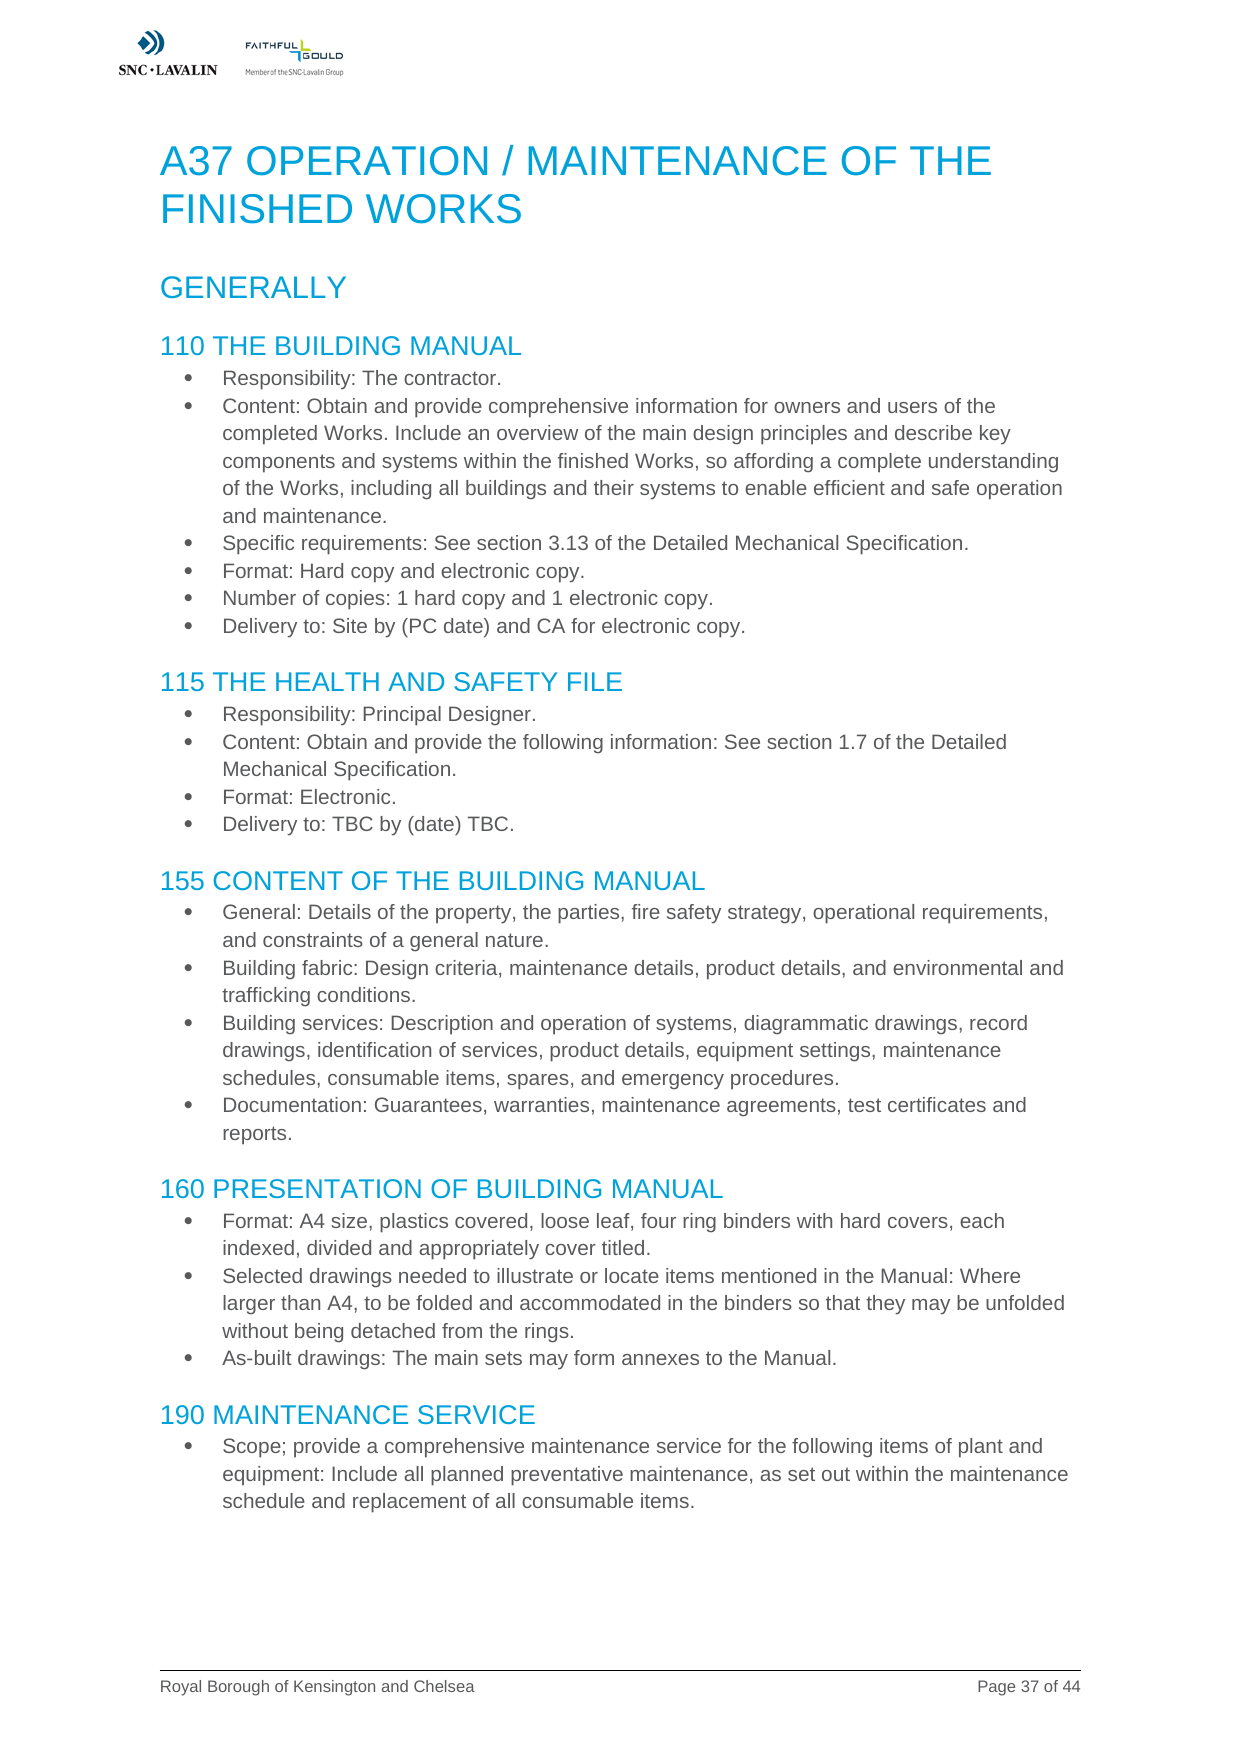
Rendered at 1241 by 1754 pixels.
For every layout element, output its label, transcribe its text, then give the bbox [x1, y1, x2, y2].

subtitle 110 THE BUILDING MANUAL [159, 330, 1081, 362]
picture [109, 21, 352, 84]
subtitle 160 PRESENTATION OF BUILDING MANUAL [159, 1173, 1081, 1204]
list General: Details of the property, the parties, fire safety strategy, operational requirements, and constraints of a general nature. [184, 900, 1081, 952]
list Number of copies: 1 hard copy and 1 electronic copy. [184, 586, 1081, 610]
list Delivery to: TBC by (date) TBC. [184, 812, 1081, 836]
subtitle A37 OPERATION / MAINTENANCE OF THE FINISHED WORKS [159, 136, 1081, 232]
list Format: Electronic. [184, 784, 1081, 809]
list Selected drawings needed to illustrate or locate items mentioned in the Manual: Where larger than A4, to be folded and accommodated in the binders so that they may be unfolded without being detached from the rings. [184, 1264, 1081, 1343]
subtitle 115 THE HEALTH AND SAFETY FILE [159, 666, 1081, 698]
list Delivery to: Site by (PC date) and CA for electronic copy. [184, 614, 1081, 638]
list As-built drawings: The main sets may form annexes to the Manual. [184, 1346, 1081, 1370]
list Specific requirements: See section 3.13 of the Detailed Mechanical Specification. [184, 531, 1081, 555]
list Building services: Description and operation of systems, diagrammatic drawings, record drawings, identification of services, product details, equipment settings, maintenance schedules, consumable items, spares, and emergency procedures. [184, 1010, 1081, 1089]
list Scope; provide a comprehensive maintenance service for the following items of plant and equipment: Include all planned preventative maintenance, as set out within the maintenance schedule and replacement of all consumable items. [184, 1434, 1081, 1513]
list Responsibility: Principal Designer. [184, 702, 1081, 726]
list Responsibility: The contractor. [184, 366, 1081, 390]
list Documentation: Guarantees, warranties, maintenance agreements, test certificates and reports. [184, 1093, 1081, 1144]
list Building fabric: Design criteria, maintenance details, product details, and environmental and trafficking conditions. [184, 955, 1081, 1007]
list Content: Obtain and provide the following information: See section 1.7 of the Detailed Mechanical Specification. [184, 729, 1081, 781]
list Format: Hard copy and electronic copy. [184, 559, 1081, 583]
subtitle GENERALLY [159, 269, 1081, 305]
list Content: Obtain and provide comprehensive information for owners and users of the completed Works. Include an overview of the main design principles and describe key components and systems within the finished Works, so affording a complete understanding of the Works, including all buildings and their systems to enable efficient and safe operation and maintenance. [184, 393, 1081, 527]
list Format: A4 size, plastics covered, loose leaf, four ring binders with hard covers, each indexed, divided and appropriately cover titled. [184, 1208, 1081, 1260]
subtitle 155 CONTENT OF THE BUILDING MANUAL [159, 865, 1081, 896]
subtitle 190 MAINTENANCE SERVICE [159, 1399, 1081, 1430]
